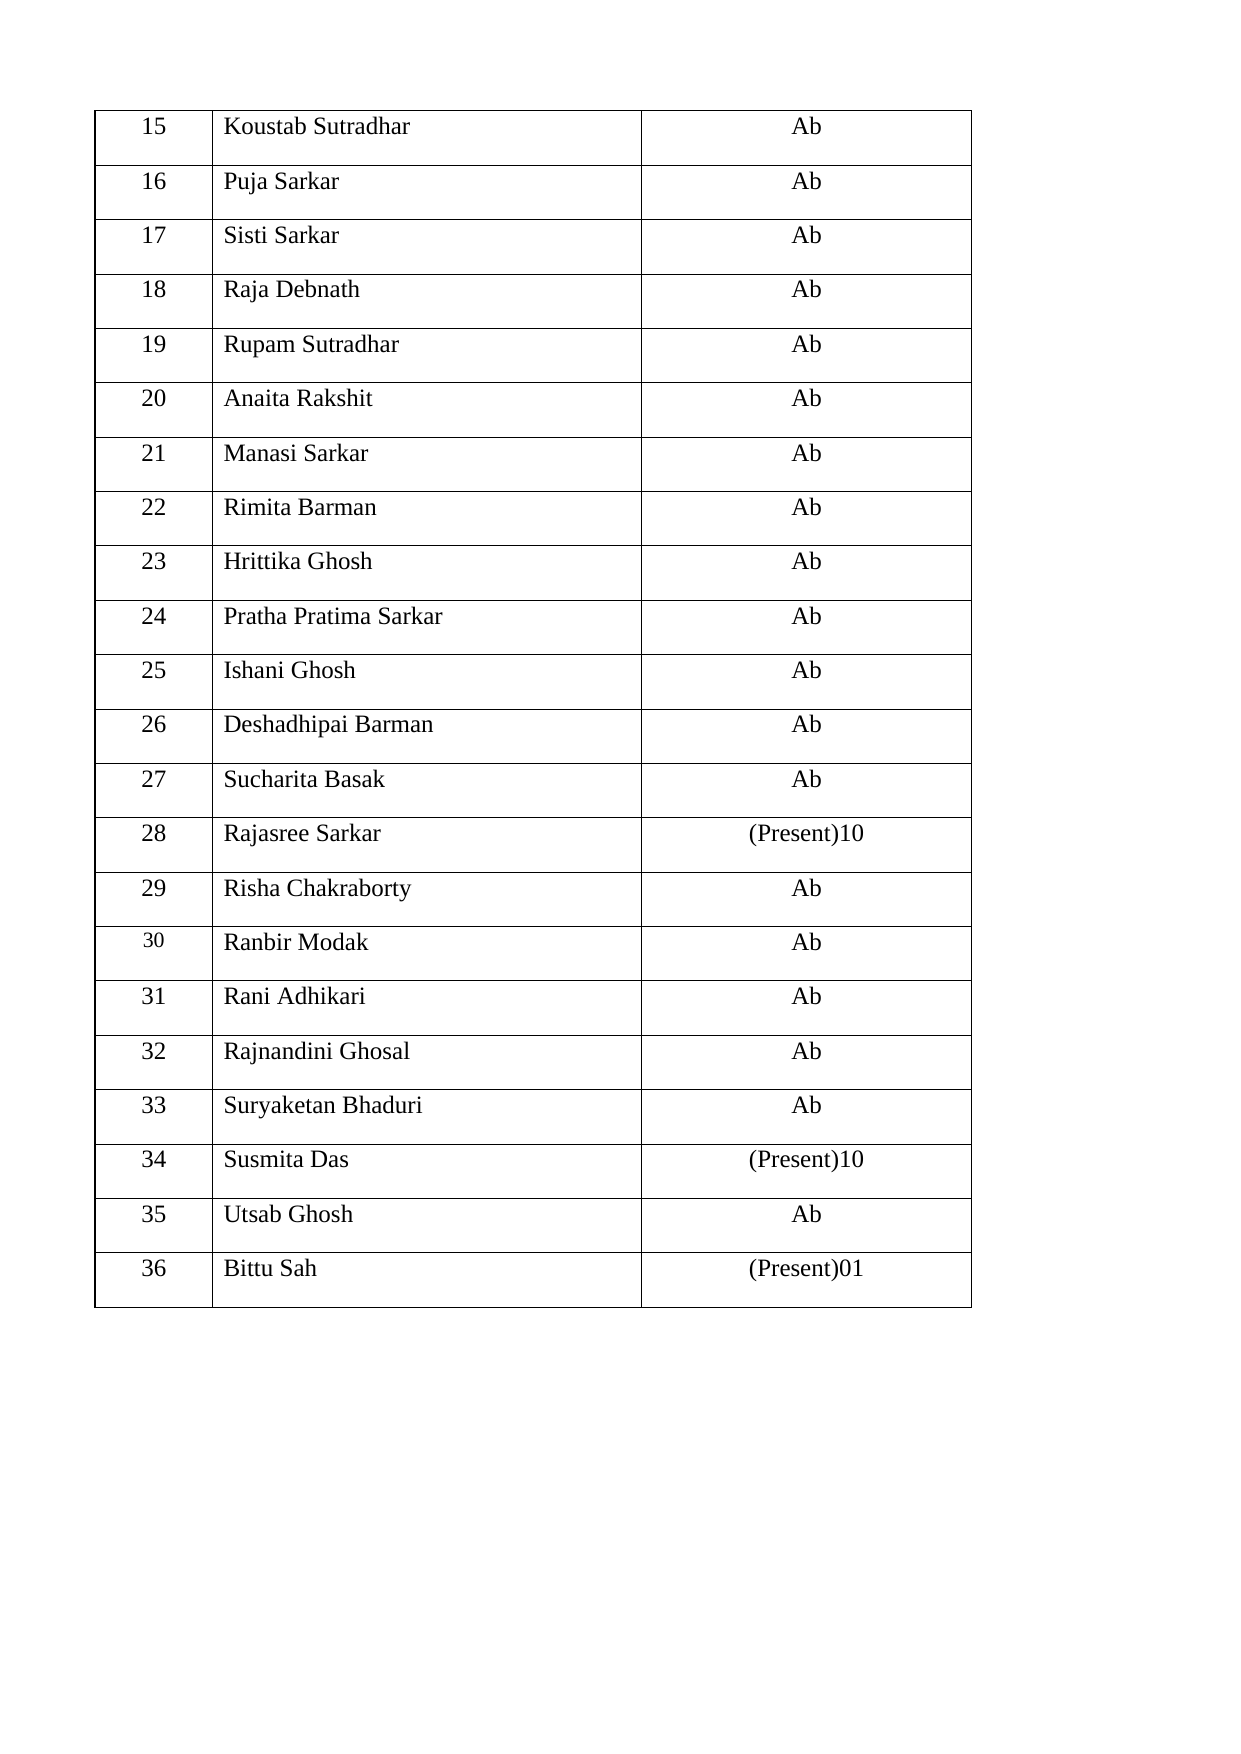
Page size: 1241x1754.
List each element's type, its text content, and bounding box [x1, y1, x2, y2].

table_cell Ab [642, 981, 971, 1035]
table_cell 27 [96, 764, 212, 817]
table_cell Ab [642, 329, 971, 382]
table_cell 35 [96, 1199, 212, 1252]
table_cell 18 [96, 275, 212, 328]
table_cell Ab [642, 601, 971, 654]
table_cell 20 [96, 383, 212, 437]
table_cell Sucharita Basak [213, 764, 641, 817]
table_cell Pratha Pratima Sarkar [213, 601, 641, 654]
table_cell Puja Sarkar [213, 166, 641, 219]
table_cell Rajasree Sarkar [213, 818, 641, 872]
table_cell Ab [642, 710, 971, 763]
table_cell (Present)10 [642, 1145, 971, 1198]
table_cell 28 [96, 818, 212, 872]
table_cell 31 [96, 981, 212, 1035]
table_cell 34 [96, 1145, 212, 1198]
table_cell Raja Debnath [213, 275, 641, 328]
table_cell 15 [96, 111, 212, 165]
table_cell Deshadhipai Barman [213, 710, 641, 763]
table_cell Ab [642, 546, 971, 600]
table_cell Ab [642, 1036, 971, 1089]
table_cell Rupam Sutradhar [213, 329, 641, 382]
table_cell 29 [96, 873, 212, 926]
table_cell 32 [96, 1036, 212, 1089]
table_cell 24 [96, 601, 212, 654]
table_cell Ab [642, 492, 971, 545]
table_cell Ab [642, 220, 971, 273]
table_cell Ab [642, 873, 971, 926]
table_cell Koustab Sutradhar [213, 111, 641, 165]
table_cell Utsab Ghosh [213, 1199, 641, 1252]
table_cell 30 [96, 927, 212, 980]
table_cell Ab [642, 383, 971, 437]
table_cell 25 [96, 655, 212, 708]
table_cell Ab [642, 166, 971, 219]
table_cell Ab [642, 927, 971, 980]
table_cell Sisti Sarkar [213, 220, 641, 273]
table_cell Ab [642, 764, 971, 817]
table_cell Manasi Sarkar [213, 438, 641, 491]
table_cell 19 [96, 329, 212, 382]
table_cell Hrittika Ghosh [213, 546, 641, 600]
table_cell Suryaketan Bhaduri [213, 1090, 641, 1143]
table_cell Risha Chakraborty [213, 873, 641, 926]
table_cell (Present)10 [642, 818, 971, 872]
table_cell Ab [642, 655, 971, 708]
table_cell Ab [642, 1090, 971, 1143]
table_cell 21 [96, 438, 212, 491]
table_cell Ranbir Modak [213, 927, 641, 980]
table_cell Ab [642, 1199, 971, 1252]
table_cell Ab [642, 438, 971, 491]
table_cell Ab [642, 275, 971, 328]
table_cell Susmita Das [213, 1145, 641, 1198]
table_cell 36 [96, 1253, 212, 1307]
table_cell 26 [96, 710, 212, 763]
table_cell (Present)01 [642, 1253, 971, 1307]
table_cell Bittu Sah [213, 1253, 641, 1307]
table_cell Ishani Ghosh [213, 655, 641, 708]
table_cell 16 [96, 166, 212, 219]
table_cell Rimita Barman [213, 492, 641, 545]
table_cell 17 [96, 220, 212, 273]
table_cell Rani Adhikari [213, 981, 641, 1035]
table_cell 22 [96, 492, 212, 545]
table_cell Ab [642, 111, 971, 165]
table_cell Rajnandini Ghosal [213, 1036, 641, 1089]
table_cell Anaita Rakshit [213, 383, 641, 437]
table_cell 23 [96, 546, 212, 600]
table_cell 33 [96, 1090, 212, 1143]
